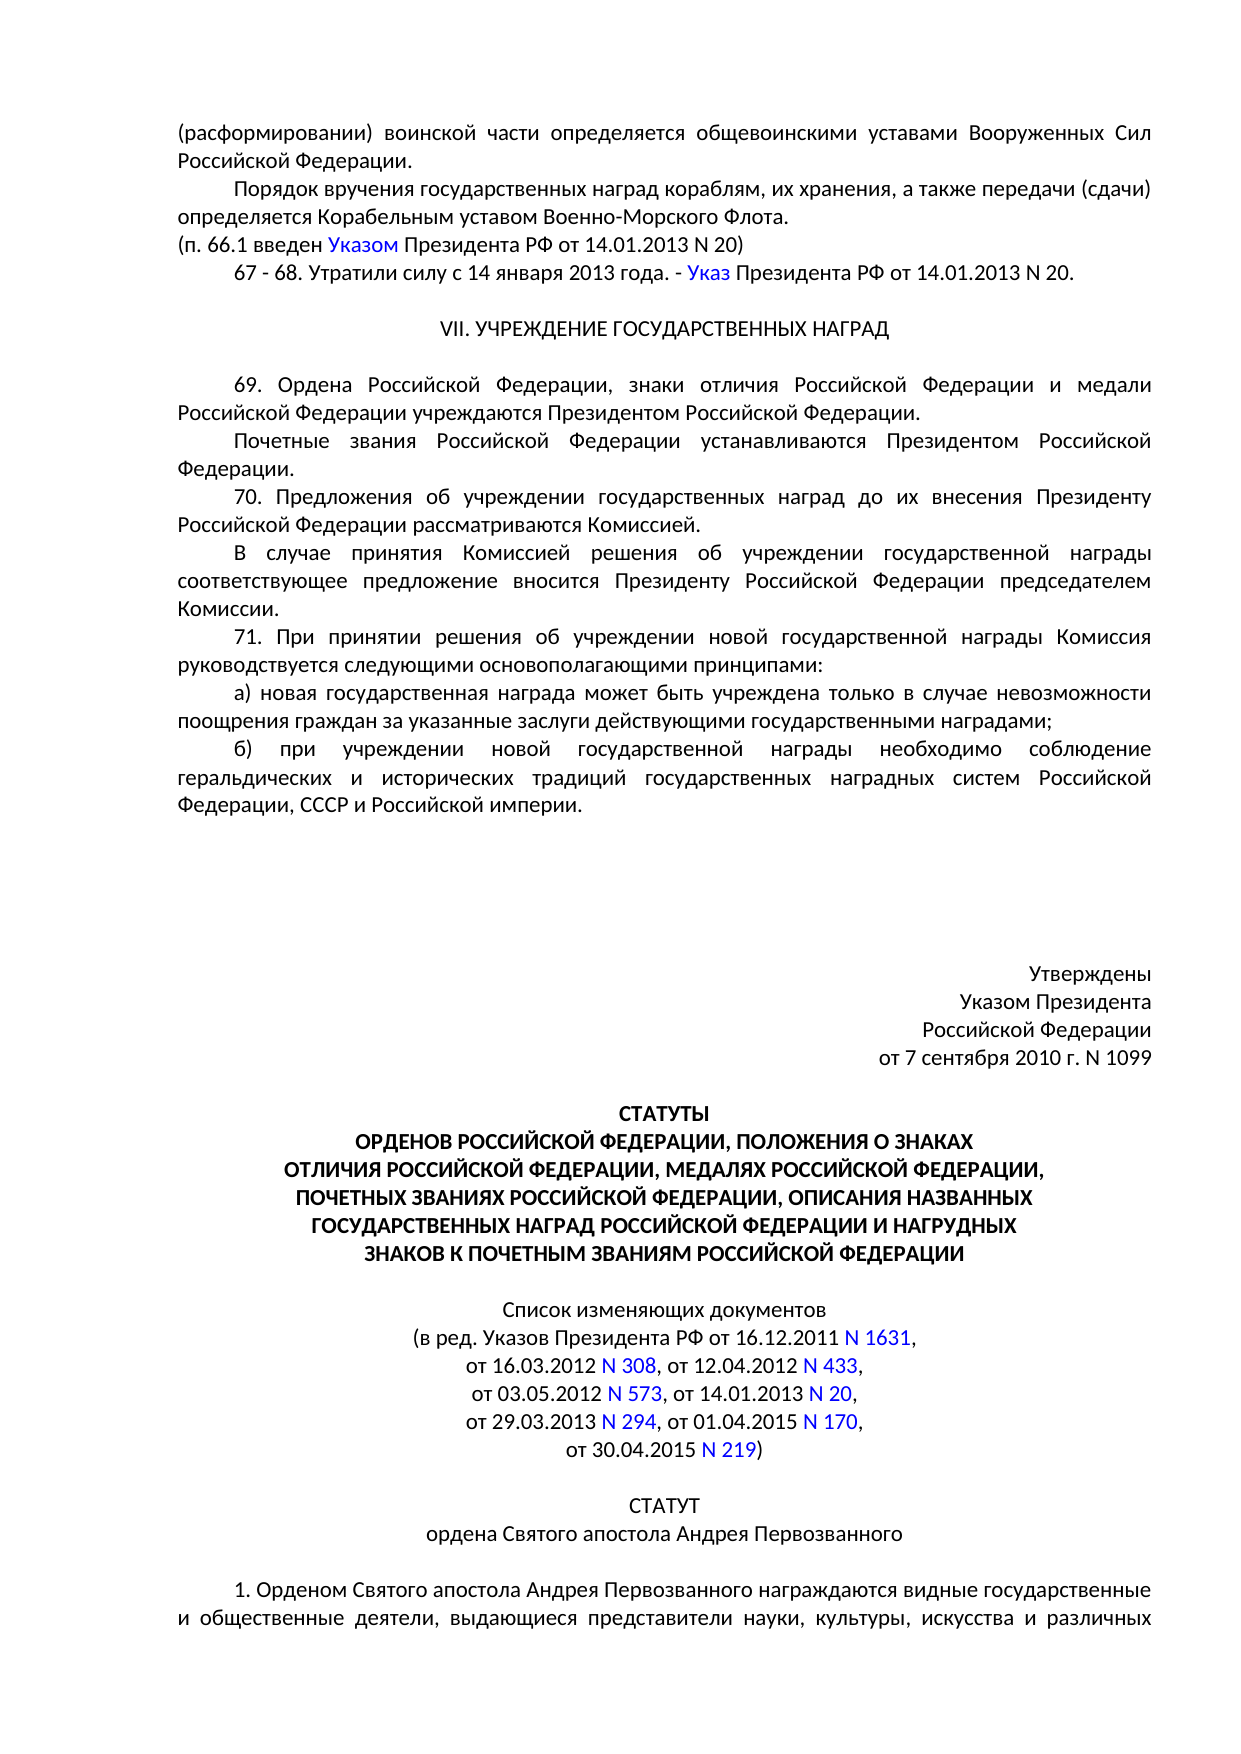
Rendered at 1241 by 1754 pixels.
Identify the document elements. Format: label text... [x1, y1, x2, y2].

text 67 - 68. Утратили силу с 14 января 2013 года. - Указ Президента РФ от 14.01.2013 N 20. [177, 258, 1152, 286]
text от 16.03.2012 N 308, от 12.04.2012 N 433, [177, 1351, 1152, 1379]
text В случае принятия Комиссией решения об учреждении государственной награды соответствующее предложение вносится Президенту Российской Федерации председателем Комиссии. [177, 538, 1152, 622]
text Почетные звания Российской Федерации устанавливаются Президентом Российской Федерации. [177, 426, 1152, 482]
text Российской Федерации [177, 1015, 1152, 1043]
text (п. 66.1 введен Указом Президента РФ от 14.01.2013 N 20) [177, 230, 1152, 258]
text 70. Предложения об учреждении государственных наград до их внесения Президенту Российской Федерации рассматриваются Комиссией. [177, 482, 1152, 538]
text ордена Святого апостола Андрея Первозванного [177, 1519, 1152, 1547]
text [177, 118, 1152, 174]
text от 7 сентября 2010 г. N 1099 [177, 1043, 1152, 1071]
title ГОСУДАРСТВЕННЫХ НАГРАД РОССИЙСКОЙ ФЕДЕРАЦИИ И НАГРУДНЫХ [177, 1211, 1152, 1239]
text СТАТУТ [177, 1491, 1152, 1519]
text а) новая государственная награда может быть учреждена только в случае невозможности поощрения граждан за указанные заслуги действующими государственными наградами; [177, 678, 1152, 734]
text VII. УЧРЕЖДЕНИЕ ГОСУДАРСТВЕННЫХ НАГРАД [177, 314, 1152, 342]
title ОТЛИЧИЯ РОССИЙСКОЙ ФЕДЕРАЦИИ, МЕДАЛЯХ РОССИЙСКОЙ ФЕДЕРАЦИИ, [177, 1155, 1152, 1183]
text от 03.05.2012 N 573, от 14.01.2013 N 20, [177, 1379, 1152, 1407]
text Список изменяющих документов [177, 1295, 1152, 1323]
text Указом Президента [177, 987, 1152, 1015]
text Утверждены [177, 959, 1152, 987]
text 69. Ордена Российской Федерации, знаки отличия Российской Федерации и медали Российской Федерации учреждаются Президентом Российской Федерации. [177, 370, 1152, 426]
title СТАТУТЫ [177, 1099, 1152, 1127]
text от 30.04.2015 N 219) [177, 1435, 1152, 1463]
text б) при учреждении новой государственной награды необходимо соблюдение геральдических и исторических традиций государственных наградных систем Российской Федерации, СССР и Российской империи. [177, 734, 1152, 819]
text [177, 1575, 1152, 1631]
title ОРДЕНОВ РОССИЙСКОЙ ФЕДЕРАЦИИ, ПОЛОЖЕНИЯ О ЗНАКАХ [177, 1127, 1152, 1155]
title ПОЧЕТНЫХ ЗВАНИЯХ РОССИЙСКОЙ ФЕДЕРАЦИИ, ОПИСАНИЯ НАЗВАННЫХ [177, 1183, 1152, 1211]
title ЗНАКОВ К ПОЧЕТНЫМ ЗВАНИЯМ РОССИЙСКОЙ ФЕДЕРАЦИИ [177, 1239, 1152, 1267]
text от 29.03.2013 N 294, от 01.04.2015 N 170, [177, 1407, 1152, 1435]
text Порядок вручения государственных наград кораблям, их хранения, а также передачи (сдачи) определяется Корабельным уставом Военно-Морского Флота. [177, 174, 1152, 230]
text (в ред. Указов Президента РФ от 16.12.2011 N 1631, [177, 1323, 1152, 1351]
text 71. При принятии решения об учреждении новой государственной награды Комиссия руководствуется следующими основополагающими принципами: [177, 622, 1152, 678]
